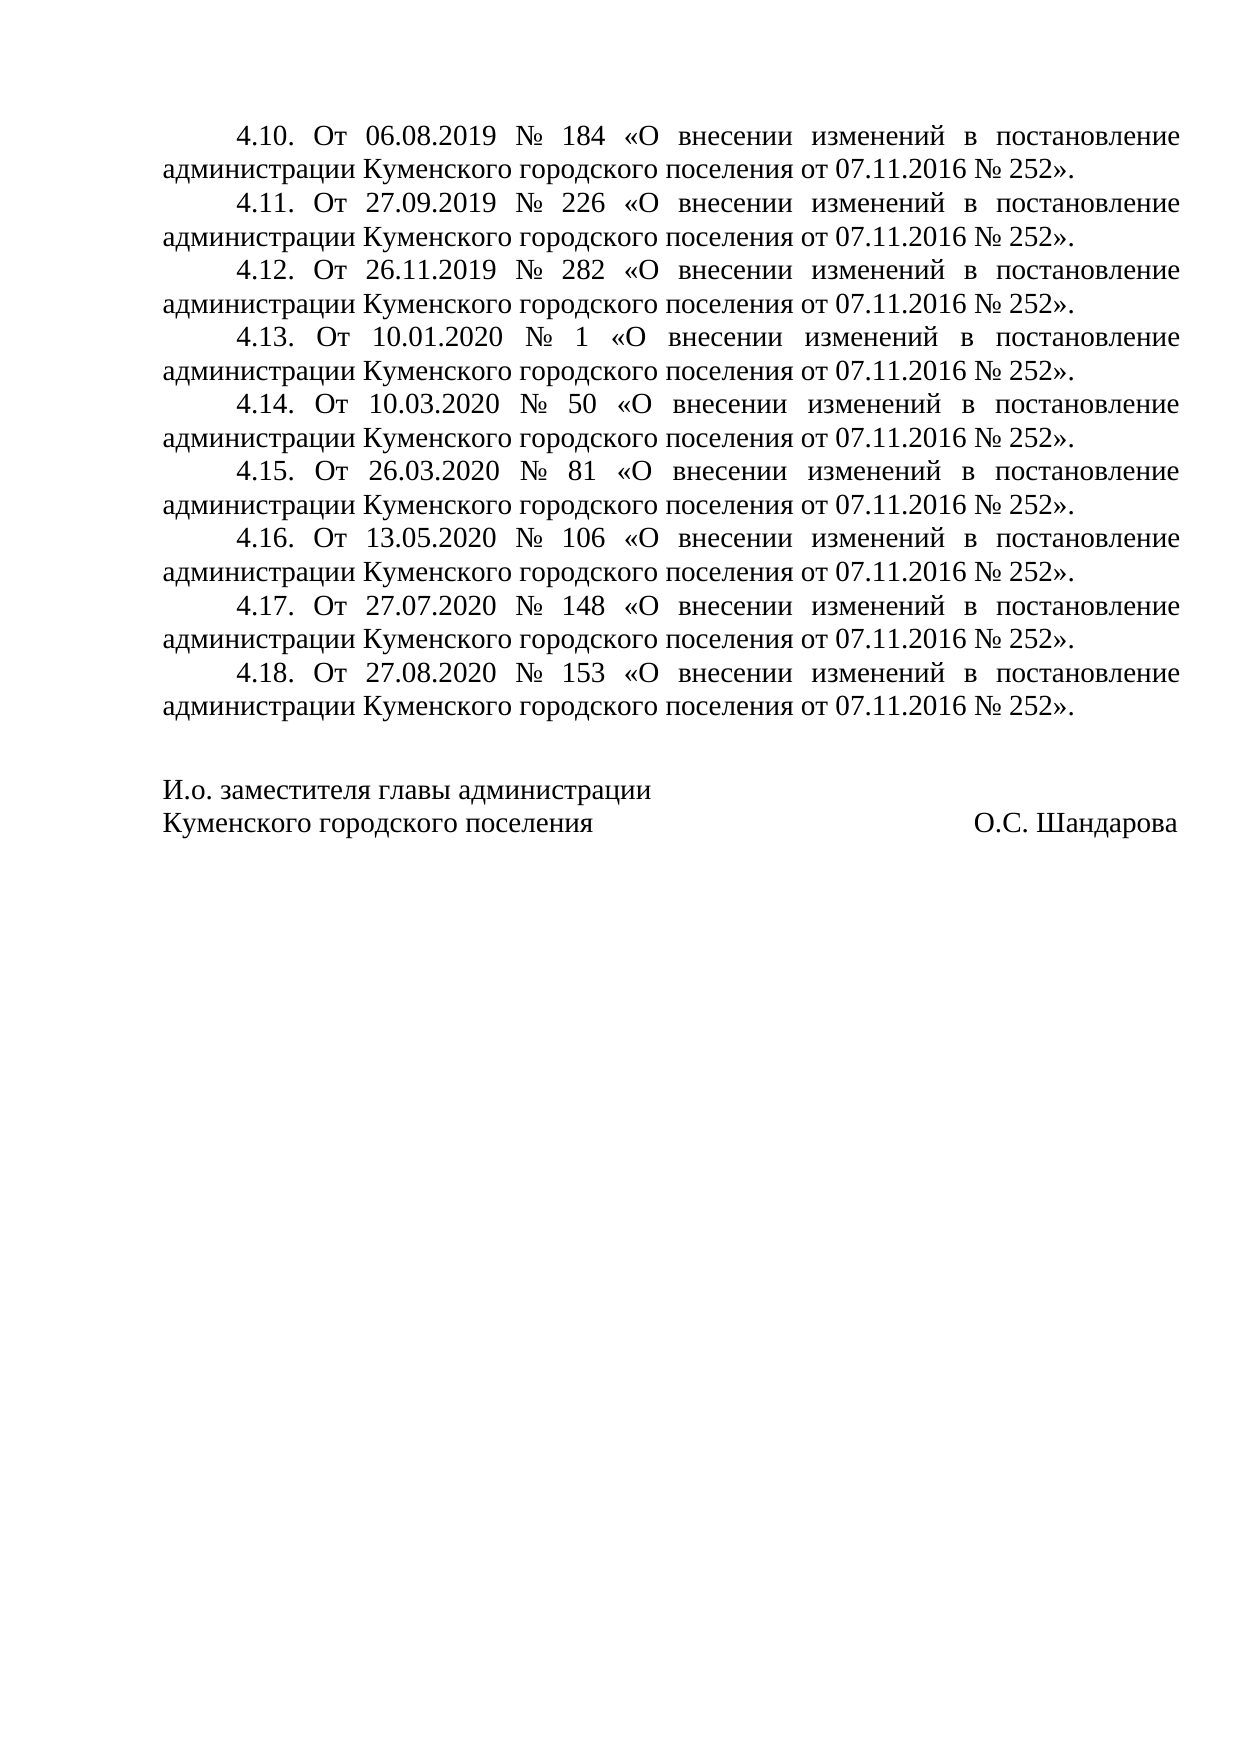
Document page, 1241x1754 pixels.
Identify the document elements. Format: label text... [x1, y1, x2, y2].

text 4.11. От 27.09.2019 № 226 «О внесении изменений в постановление администрации Куменского городского поселения от 07.11.2016 № 252». [162, 185, 1181, 252]
text 4.14. От 10.03.2020 № 50 «О внесении изменений в постановление администрации Куменского городского поселения от 07.11.2016 № 252». [162, 386, 1181, 453]
text И.о. заместителя главы администрации [162, 772, 1181, 805]
text Куменского городского поселения О.С. Шандарова [162, 805, 1181, 839]
text 4.15. От 26.03.2020 № 81 «О внесении изменений в постановление администрации Куменского городского поселения от 07.11.2016 № 252». [162, 453, 1181, 521]
text 4.12. От 26.11.2019 № 282 «О внесении изменений в постановление администрации Куменского городского поселения от 07.11.2016 № 252». [162, 252, 1181, 319]
text 4.13. От 10.01.2020 № 1 «О внесении изменений в постановление администрации Куменского городского поселения от 07.11.2016 № 252». [162, 319, 1181, 386]
text 4.10. От 06.08.2019 № 184 «О внесении изменений в постановление администрации Куменского городского поселения от 07.11.2016 № 252». [162, 118, 1181, 185]
text 4.18. От 27.08.2020 № 153 «О внесении изменений в постановление администрации Куменского городского поселения от 07.11.2016 № 252». [162, 655, 1181, 722]
text 4.16. От 13.05.2020 № 106 «О внесении изменений в постановление администрации Куменского городского поселения от 07.11.2016 № 252». [162, 521, 1181, 588]
text 4.17. От 27.07.2020 № 148 «О внесении изменений в постановление администрации Куменского городского поселения от 07.11.2016 № 252». [162, 588, 1181, 655]
